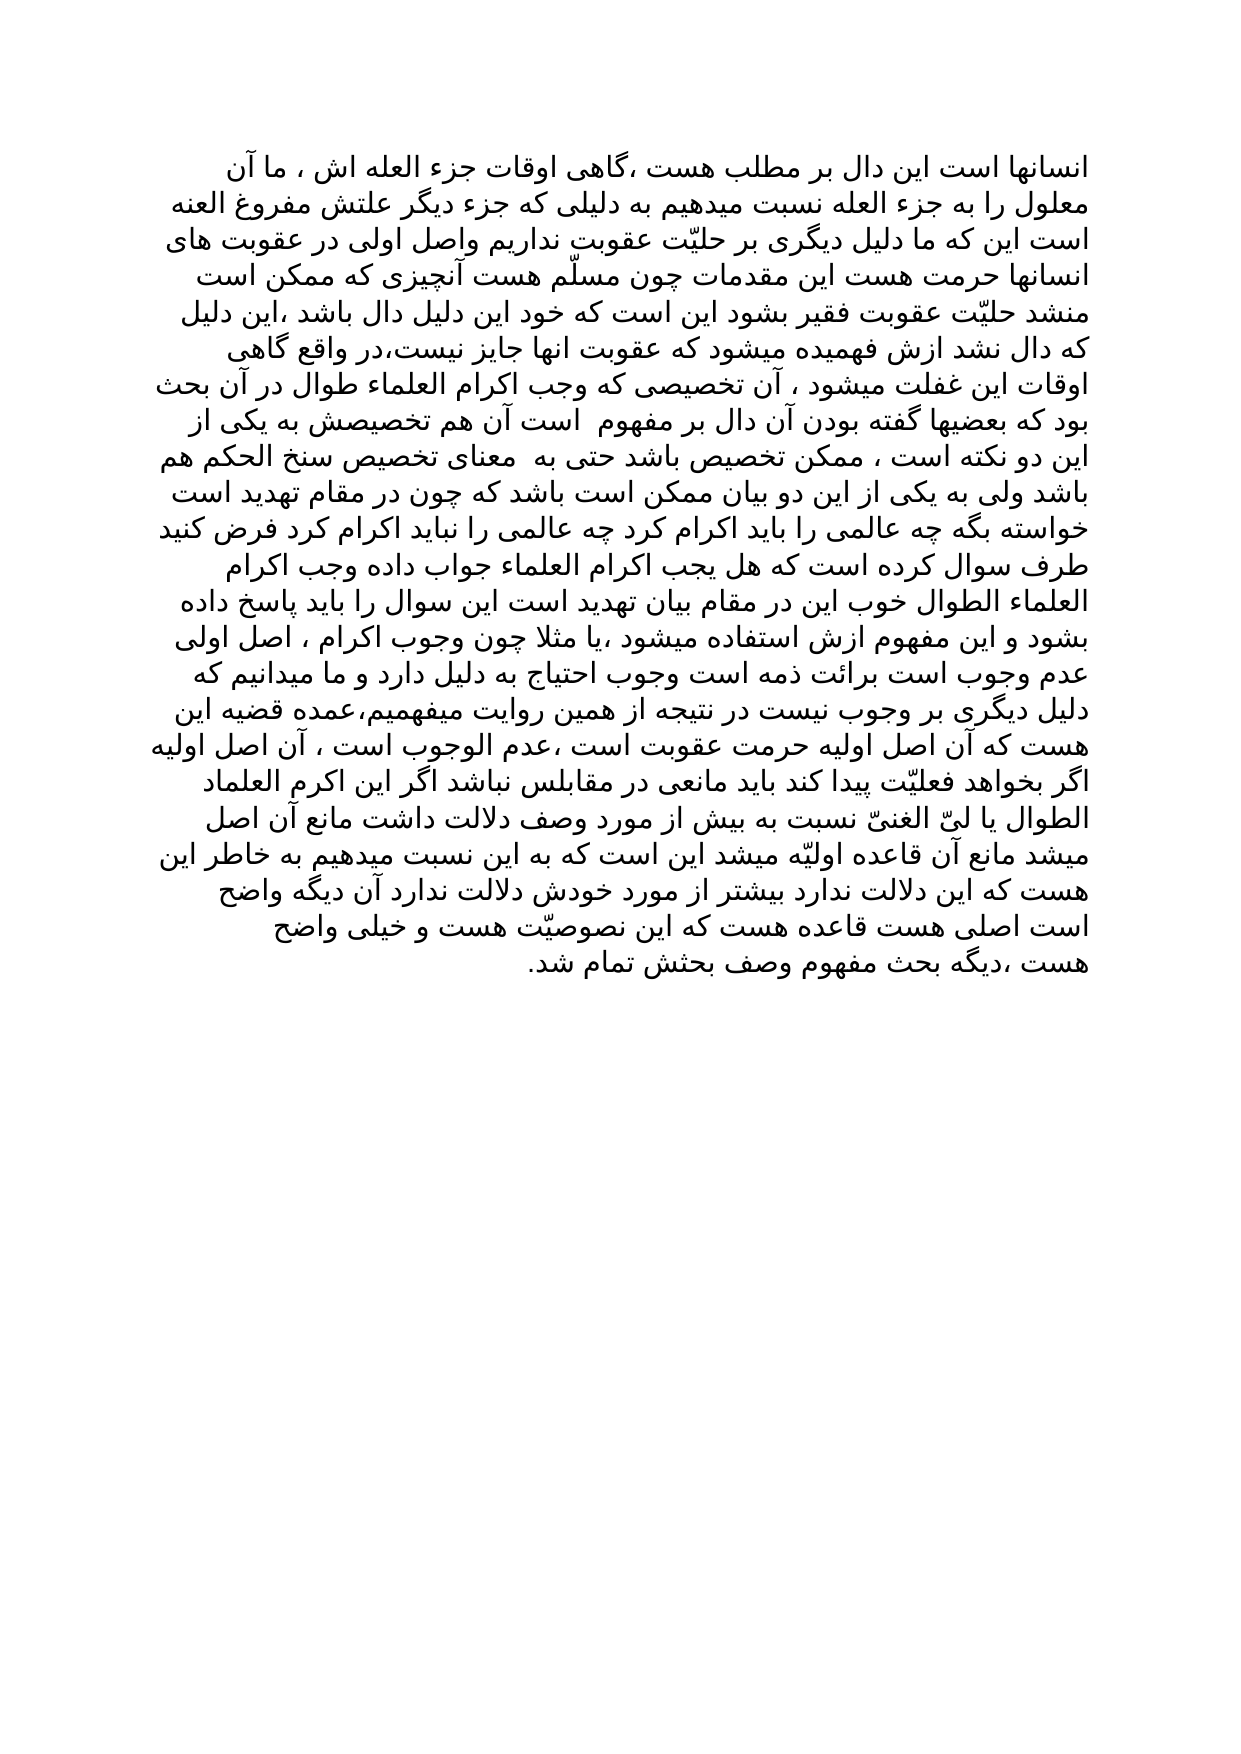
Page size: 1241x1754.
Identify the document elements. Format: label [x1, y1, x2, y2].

text [150, 150, 1090, 979]
